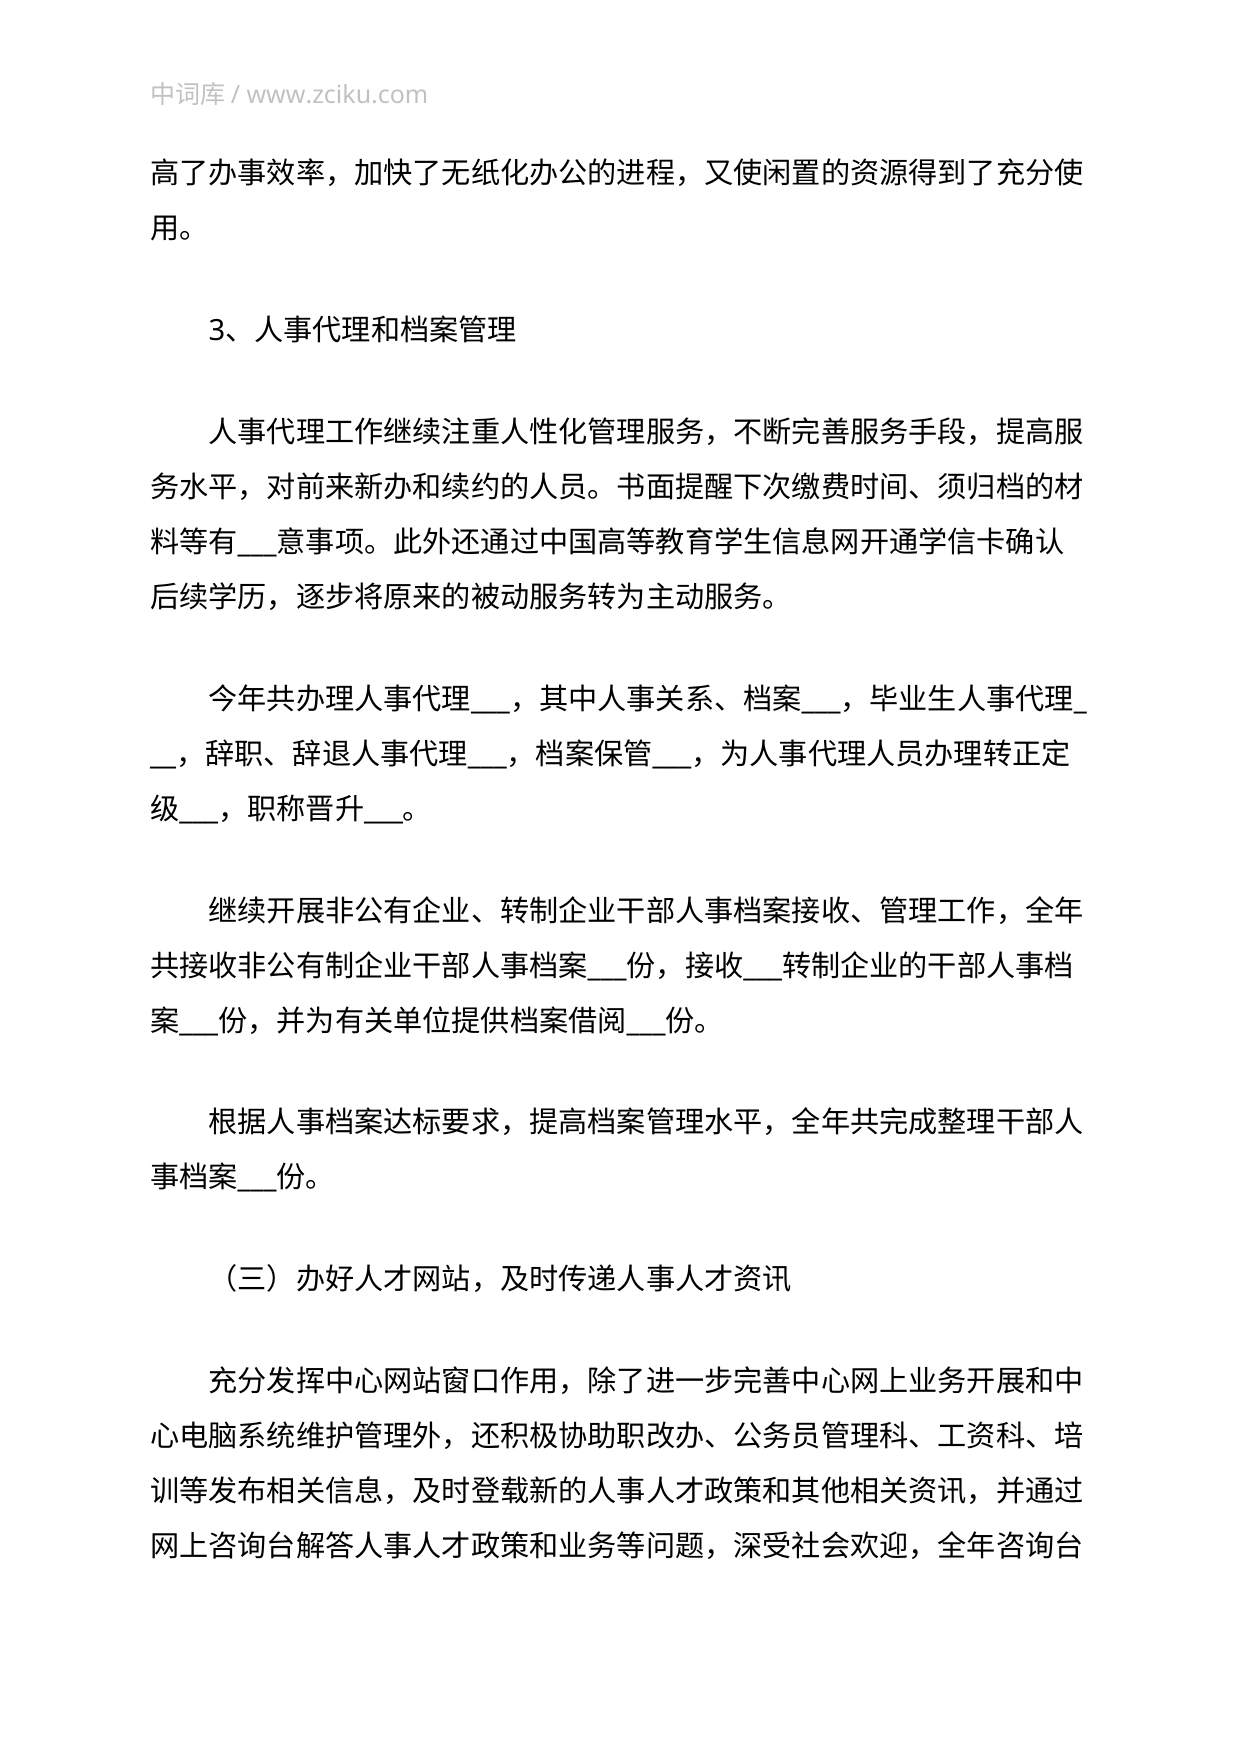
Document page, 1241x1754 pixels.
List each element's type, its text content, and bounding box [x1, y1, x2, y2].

text 今年共办理人事代理___，其中人事关系、档案___，毕业生人事代理___，辞职、辞退人事代理___，档案保管___，为人事代理人员办理转正定级___，职称晋升___。 [150, 675, 1090, 828]
text 继续开展非公有企业、转制企业干部人事档案接收、管理工作，全年共接收非公有制企业干部人事档案___份，接收___转制企业的干部人事档案___份，并为有关单位提供档案借阅___份。 [150, 887, 1090, 1039]
text 3、人事代理和档案管理 [150, 307, 1090, 349]
text （三）办好人才网站，及时传递人事人才资讯 [150, 1256, 1090, 1298]
text 人事代理工作继续注重人性化管理服务，不断完善服务手段，提高服务水平，对前来新办和续约的人员。书面提醒下次缴费时间、须归档的材料等有___意事项。此外还通过中国高等教育学生信息网开通学信卡确认后续学历，逐步将原来的被动服务转为主动服务。 [150, 409, 1090, 616]
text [150, 1358, 1090, 1565]
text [150, 150, 1090, 247]
text 根据人事档案达标要求，提高档案管理水平，全年共完成整理干部人事档案___份。 [150, 1099, 1090, 1196]
